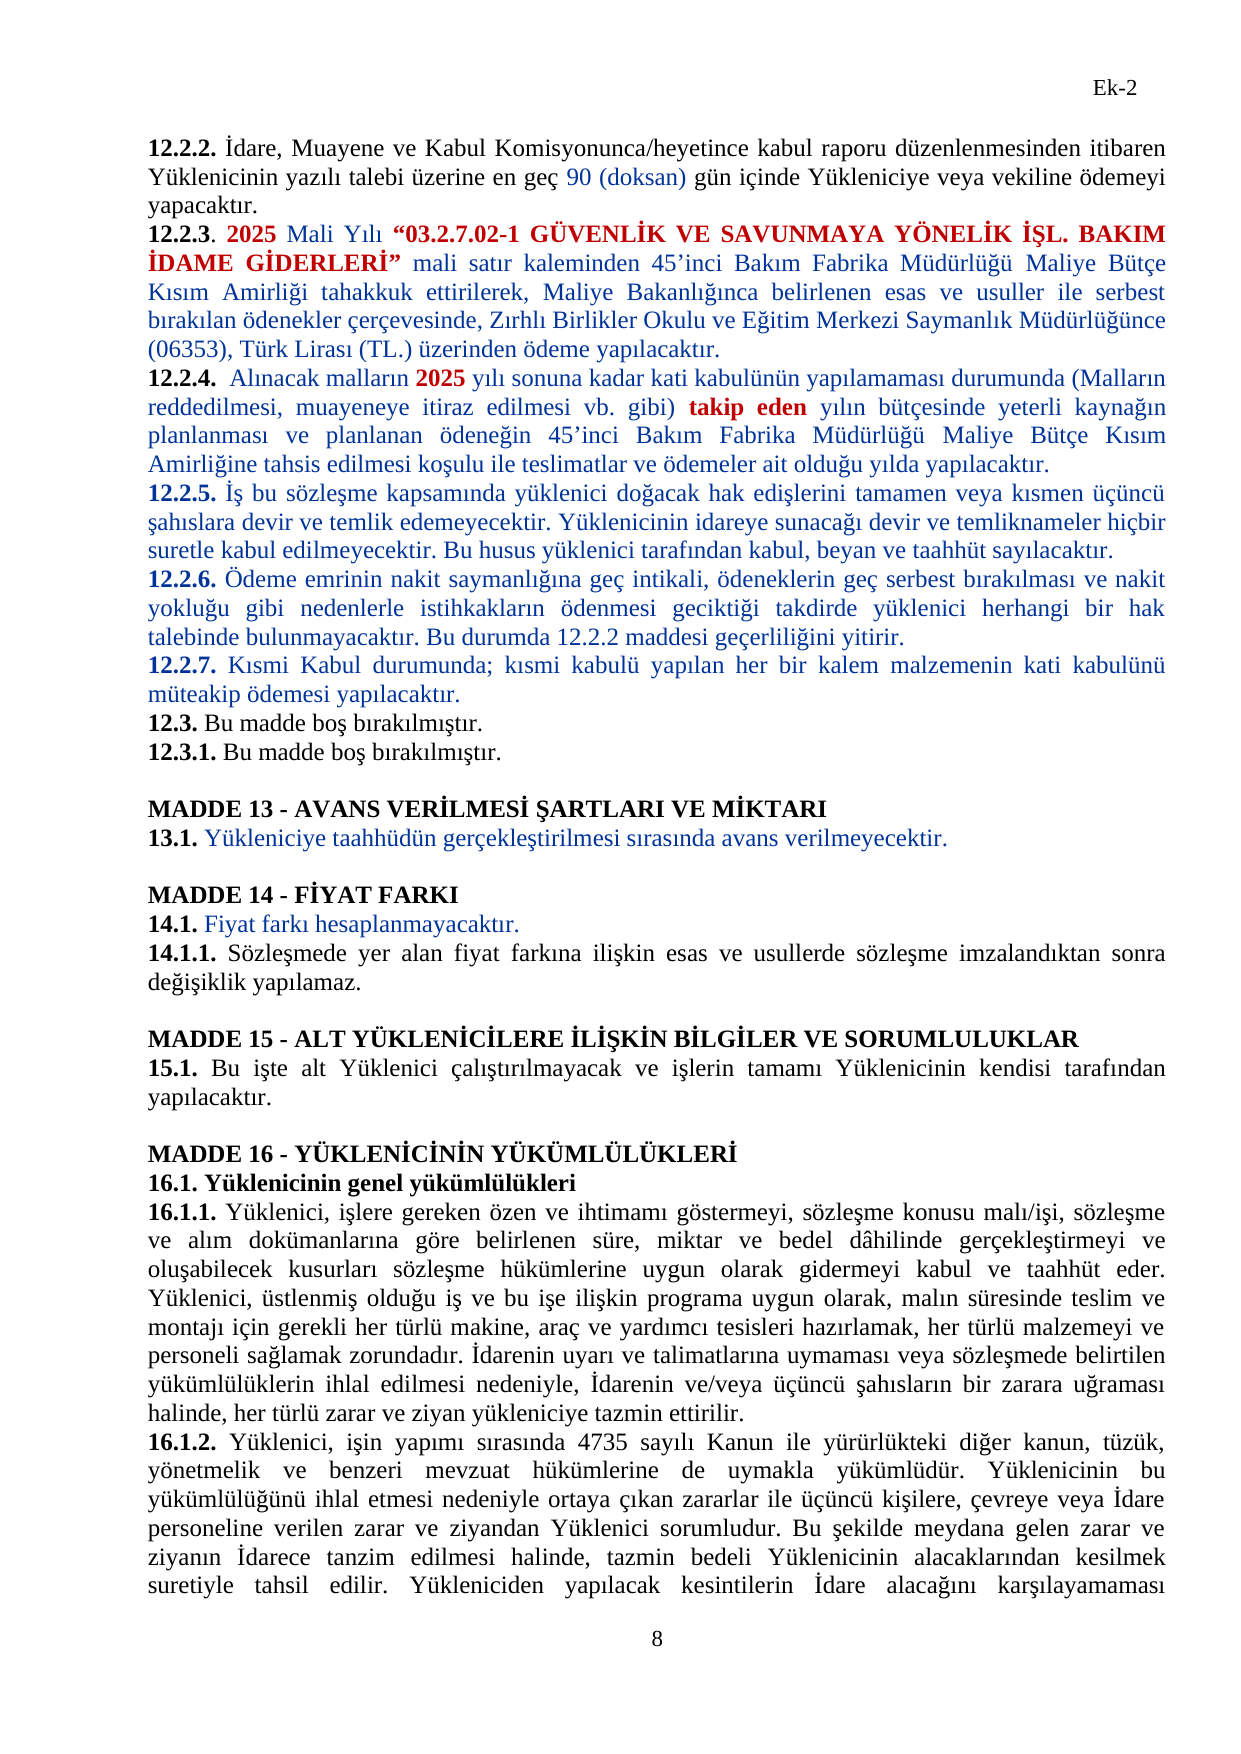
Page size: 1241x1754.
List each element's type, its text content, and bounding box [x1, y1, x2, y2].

text 12.2.2. İdare, Muayene ve Kabul Komisyonunca/heyetince kabul raporu düzenlenmesinden itibaren Yüklenicinin yazılı talebi üzerine en geç 90 (doksan) gün içinde Yükleniciye veya vekiline ödemeyi yapacaktır. [148, 133, 1166, 219]
text 13.1. Yükleniciye taahhüdün gerçekleştirilmesi sırasında avans verilmeyecektir. [148, 823, 1166, 852]
text MADDE 14 - FİYAT FARKI [148, 880, 1166, 909]
text MADDE 13 - AVANS VERİLMESİ ŞARTLARI VE MİKTARI [148, 794, 1166, 823]
text 12.3.1. Bu madde boş bırakılmıştır. [148, 737, 1166, 765]
text 12.2.5. İş bu sözleşme kapsamında yüklenici doğacak hak edişlerini tamamen veya kısmen üçüncü şahıslara devir ve temlik edemeyecektir. Yüklenicinin idareye sunacağı devir ve temliknameler hiçbir suretle kabul edilmeyecektir. Bu husus yüklenici tarafından kabul, beyan ve taahhüt sayılacaktır. [148, 478, 1166, 564]
text 12.2.6. Ödeme emrinin nakit saymanlığına geç intikali, ödeneklerin geç serbest bırakılması ve nakit yokluğu gibi nedenlerle istihkakların ödenmesi geciktiği takdirde yüklenici herhangi bir hak talebinde bulunmayacaktır. Bu durumda 12.2.2 maddesi geçerliliğini yitirir. [148, 564, 1166, 650]
text 14.1.1. Sözleşmede yer alan fiyat farkına ilişkin esas ve usullerde sözleşme imzalandıktan sonra değişiklik yapılamaz. [148, 938, 1166, 995]
text MADDE 16 - YÜKLENİCİNİN YÜKÜMLÜLÜKLERİ [148, 1139, 1166, 1168]
text 12.2.4. Alınacak malların 2025 yılı sonuna kadar kati kabulünün yapılamaması durumunda (Malların reddedilmesi, muayeneye itiraz edilmesi vb. gibi) takip eden yılın bütçesinde yeterli kaynağın planlanması ve planlanan ödeneğin 45’inci Bakım Fabrika Müdürlüğü Maliye Bütçe Kısım Amirliğine tahsis edilmesi koşulu ile teslimatlar ve ödemeler ait olduğu yılda yapılacaktır. [148, 363, 1166, 478]
text 15.1. Bu işte alt Yüklenici çalıştırılmayacak ve işlerin tamamı Yüklenicinin kendisi tarafından yapılacaktır. [148, 1053, 1166, 1110]
text 16.1.1. Yüklenici, işlere gereken özen ve ihtimamı göstermeyi, sözleşme konusu malı/işi, sözleşme ve alım dokümanlarına göre belirlenen süre, miktar ve bedel dâhilinde gerçekleştirmeyi ve oluşabilecek kusurları sözleşme hükümlerine uygun olarak gidermeyi kabul ve taahhüt eder. Yüklenici, üstlenmiş olduğu iş ve bu işe ilişkin programa uygun olarak, malın süresinde teslim ve montajı için gerekli her türlü makine, araç ve yardımcı tesisleri hazırlamak, her türlü malzemeyi ve personeli sağlamak zorundadır. İdarenin uyarı ve talimatlarına uymaması veya sözleşmede belirtilen yükümlülüklerin ihlal edilmesi nedeniyle, İdarenin ve/veya üçüncü şahısların bir zarara uğraması halinde, her türlü zarar ve ziyan yükleniciye tazmin ettirilir. [148, 1197, 1166, 1427]
text 12.3. Bu madde boş bırakılmıştır. [148, 708, 1166, 737]
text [148, 1427, 1166, 1599]
text 12.2.3. 2025 Mali Yılı “03.2.7.02-1 GÜVENLİK VE SAVUNMAYA YÖNELİK İŞL. BAKIM İDAME GİDERLERİ” mali satır kaleminden 45’inci Bakım Fabrika Müdürlüğü Maliye Bütçe Kısım Amirliği tahakkuk ettirilerek, Maliye Bakanlığınca belirlenen esas ve usuller ile serbest bırakılan ödenekler çerçevesinde, Zırhlı Birlikler Okulu ve Eğitim Merkezi Saymanlık Müdürlüğünce (06353), Türk Lirası (TL.) üzerinden ödeme yapılacaktır. [148, 219, 1166, 363]
text 16.1. Yüklenicinin genel yükümlülükleri [148, 1168, 1166, 1197]
text 12.2.7. Kısmi Kabul durumunda; kısmi kabulü yapılan her bir kalem malzemenin kati kabulünü müteakip ödemesi yapılacaktır. [148, 650, 1166, 708]
text MADDE 15 - ALT YÜKLENİCİLERE İLİŞKİN BİLGİLER VE SORUMLULUKLAR [148, 1024, 1166, 1053]
text 14.1. Fiyat farkı hesaplanmayacaktır. [148, 909, 1166, 938]
